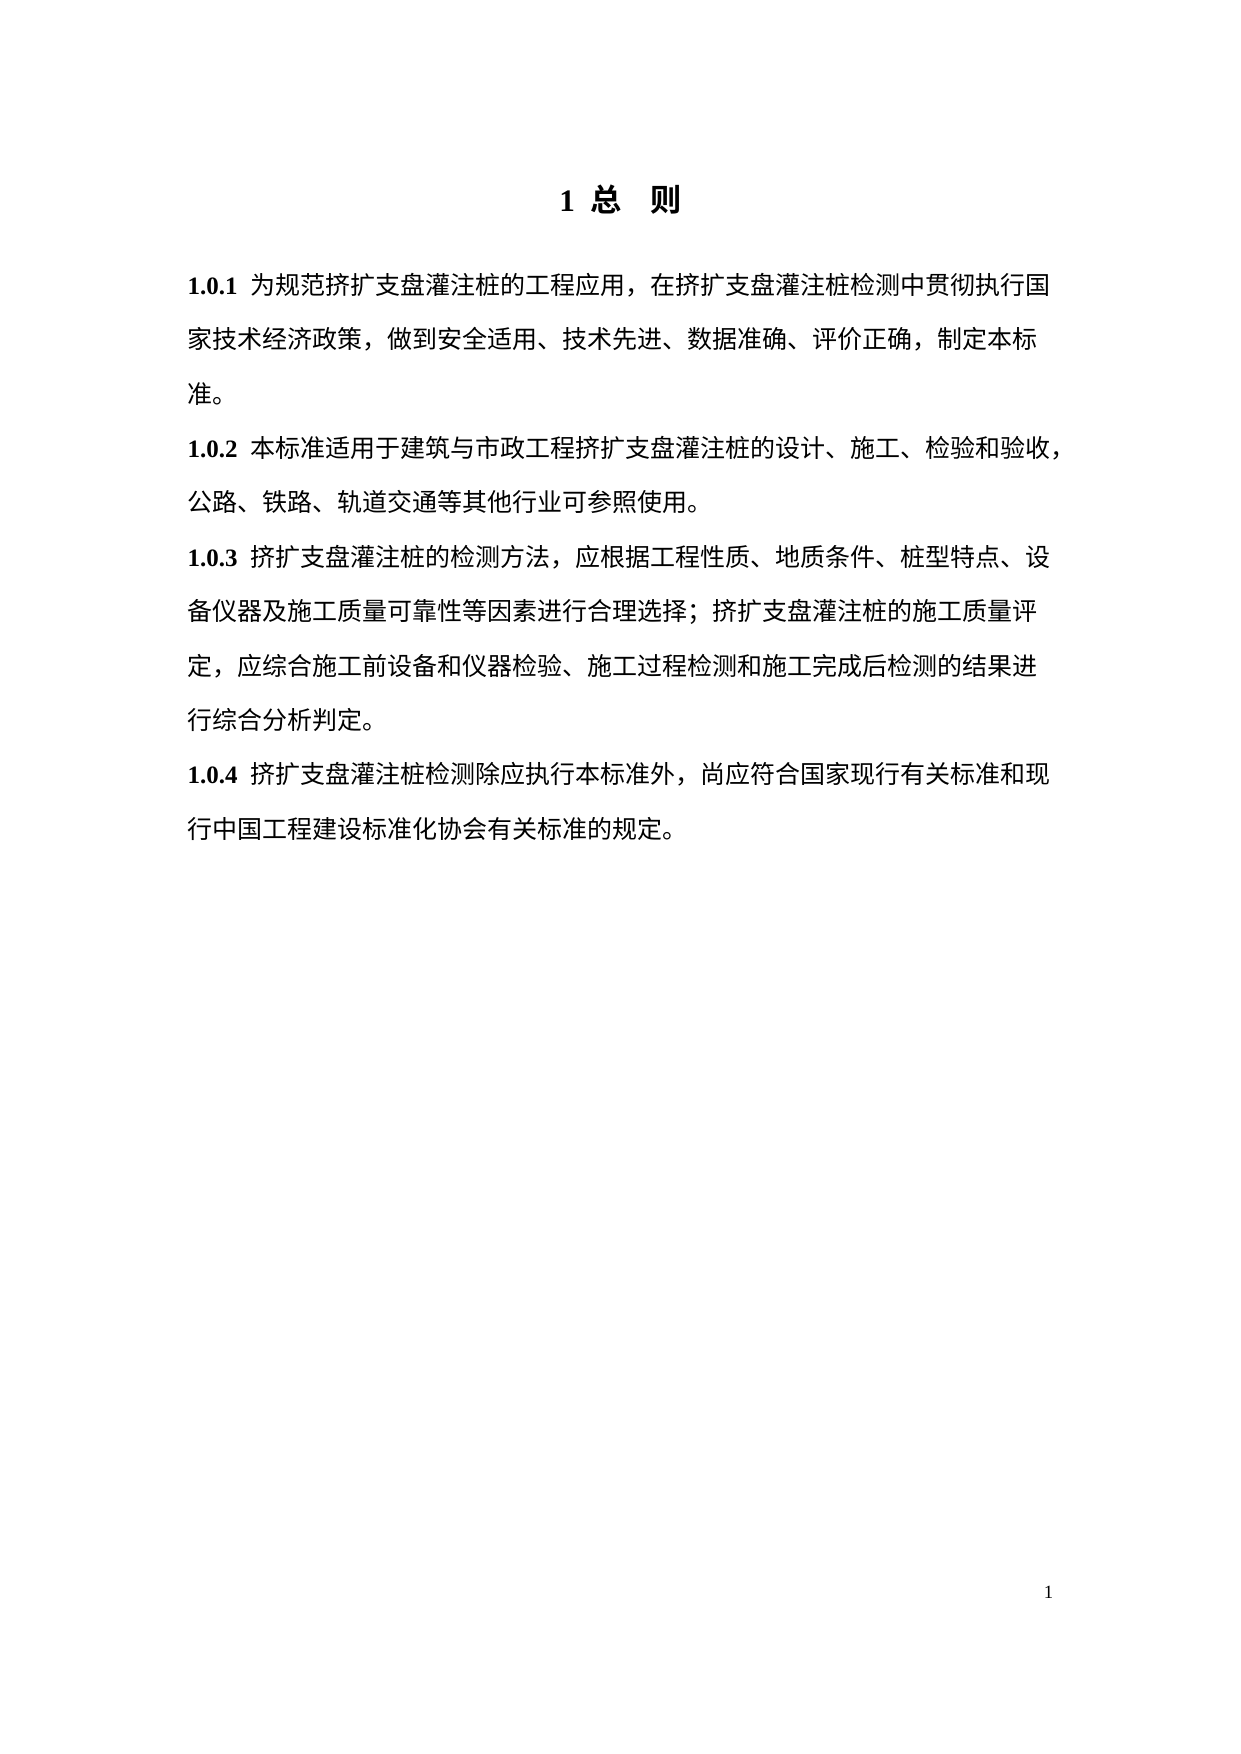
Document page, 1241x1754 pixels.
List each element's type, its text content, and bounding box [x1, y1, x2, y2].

text 1.0.3 挤扩支盘灌注桩的检测方法，应根据工程性质、地质条件、桩型特点、设备仪器及施工质量可靠性等因素进行合理选择；挤扩支盘灌注桩的施工质量评定，应综合施工前设备和仪器检验、施工过程检测和施工完成后检测的结果进行综合分析判定。 [187, 537, 1053, 737]
text 1.0.1 为规范挤扩支盘灌注桩的工程应用，在挤扩支盘灌注桩检测中贯彻执行国家技术经济政策，做到安全适用、技术先进、数据准确、评价正确，制定本标准。 [187, 265, 1053, 410]
text 1.0.2 本标准适用于建筑与市政工程挤扩支盘灌注桩的设计、施工、检验和验收，公路、铁路、轨道交通等其他行业可参照使用。 [187, 428, 1053, 519]
subtitle 1 总 则 [187, 175, 1053, 220]
text 1.0.4 挤扩支盘灌注桩检测除应执行本标准外，尚应符合国家现行有关标准和现行中国工程建设标准化协会有关标准的规定。 [187, 755, 1053, 845]
